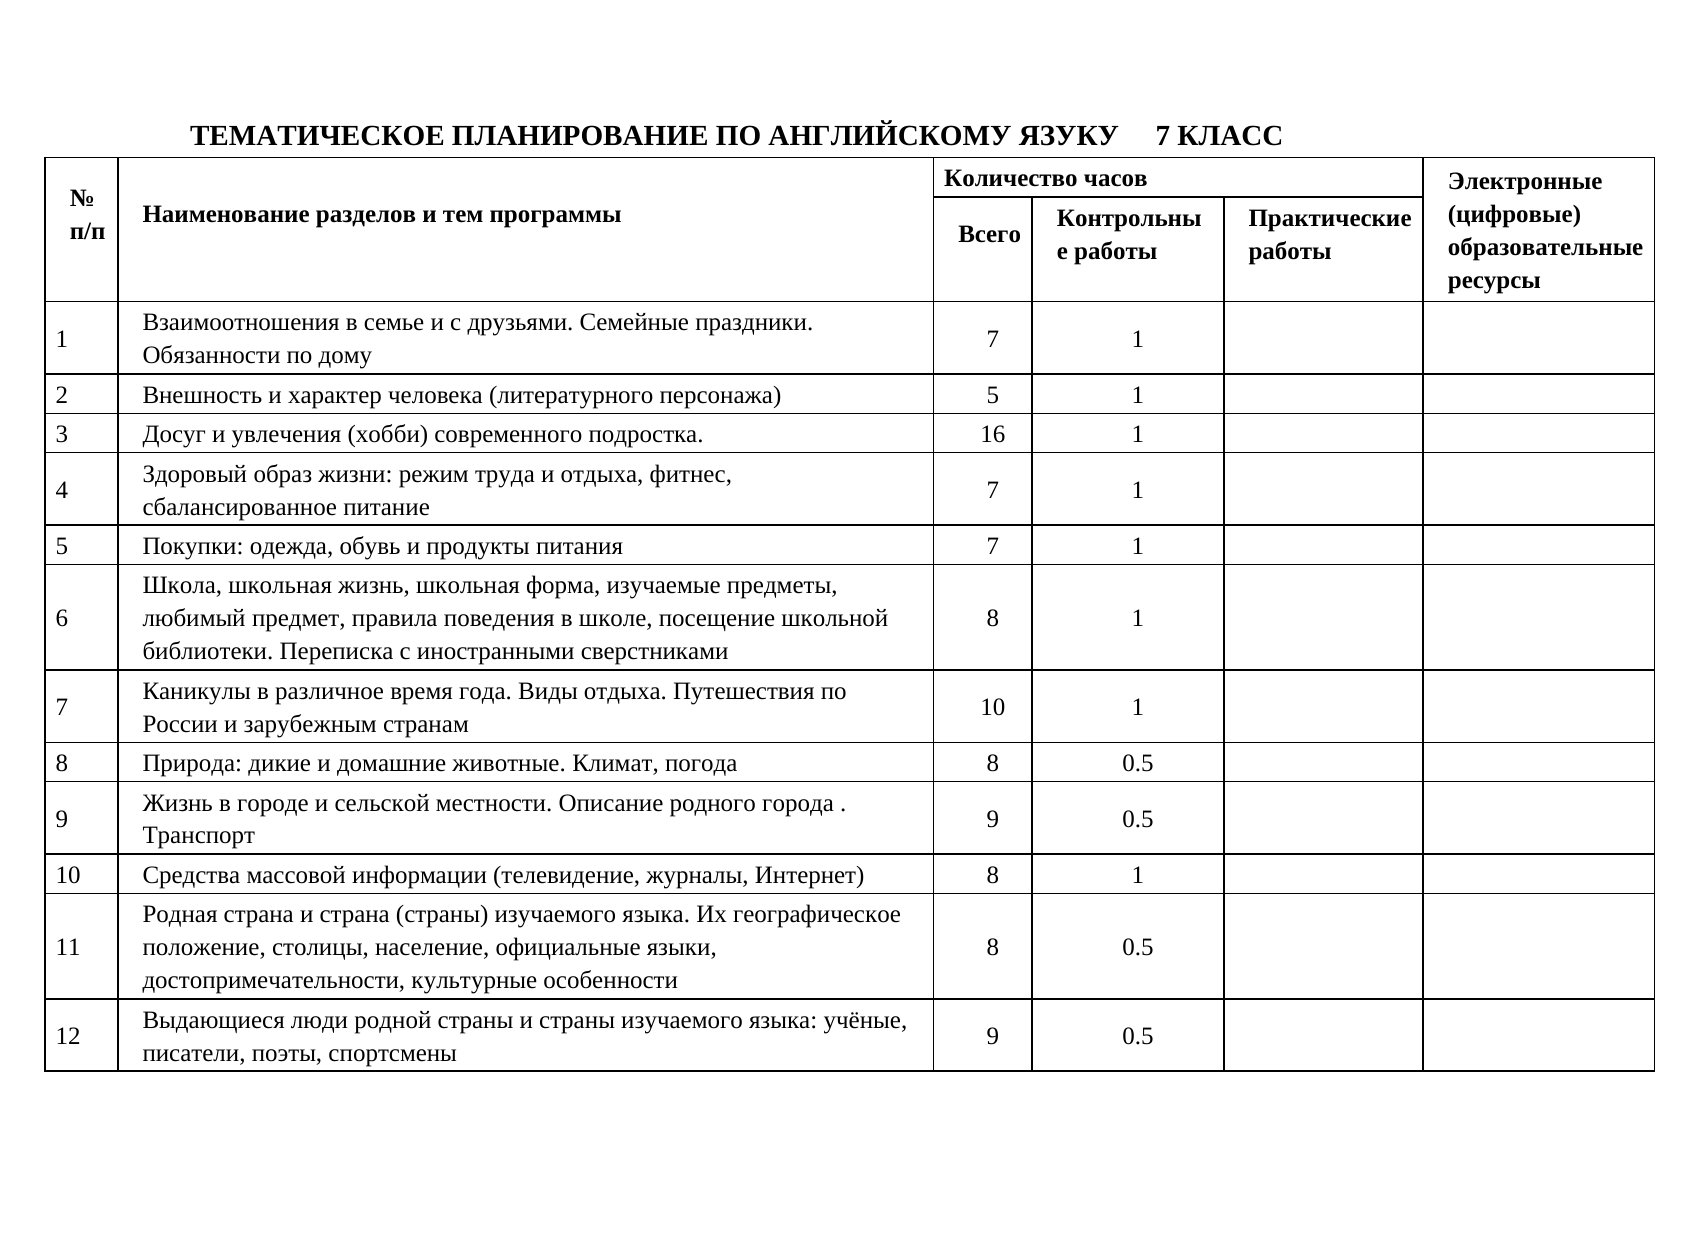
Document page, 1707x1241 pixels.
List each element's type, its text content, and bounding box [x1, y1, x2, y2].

table_cell 1 [1033, 671, 1223, 741]
table_cell Школа, школьная жизнь, школьная форма, изучаемые предметы, любимый предмет, правила поведения в школе, посещение школьной библиотеки. Переписка с иностранными сверстниками [119, 565, 933, 669]
table_cell 10 [934, 671, 1031, 741]
table_cell 0.5 [1033, 782, 1223, 853]
table_cell 4 [46, 453, 117, 524]
table_header Количество часов [934, 158, 1422, 196]
table_cell 1 [1033, 375, 1223, 412]
table_cell Природа: дикие и домашние животные. Климат, погода [119, 743, 933, 781]
table_cell 0.5 [1033, 1000, 1223, 1070]
table_cell [1225, 302, 1422, 373]
table_cell 1 [1033, 526, 1223, 564]
table_cell Контрольные работы [1033, 198, 1223, 301]
table_cell [1424, 526, 1654, 564]
table_header Электронные (цифровые) образовательные ресурсы [1424, 158, 1654, 301]
table_cell [1225, 743, 1422, 781]
table_cell 1 [1033, 302, 1223, 373]
table_cell 1 [1033, 565, 1223, 669]
table_cell [1225, 453, 1422, 524]
table_cell 2 [46, 375, 117, 412]
table_cell Выдающиеся люди родной страны и страны изучаемого языка: учёные, писатели, поэты, спортсмены [119, 1000, 933, 1070]
table_cell Взаимоотношения в семье и с друзьями. Семейные праздники. Обязанности по дому [119, 302, 933, 373]
table_cell [1225, 782, 1422, 853]
table_cell Здоровый образ жизни: режим труда и отдыха, фитнес, сбалансированное питание [119, 453, 933, 524]
table_cell Каникулы в различное время года. Виды отдыха. Путешествия по России и зарубежным странам [119, 671, 933, 741]
table_cell [1424, 671, 1654, 741]
table_cell [1424, 894, 1654, 998]
table_cell [1424, 414, 1654, 452]
table_cell 1 [1033, 414, 1223, 452]
table_cell Внешность и характер человека (литературного персонажа) [119, 375, 933, 412]
table_cell 16 [934, 414, 1031, 452]
table_cell [1225, 671, 1422, 741]
table_cell 8 [46, 743, 117, 781]
table_cell 9 [934, 1000, 1031, 1070]
table_cell 1 [1033, 855, 1223, 893]
table_cell [1424, 565, 1654, 669]
table_cell 7 [934, 453, 1031, 524]
table_cell [1424, 855, 1654, 893]
table_cell Родная страна и страна (страны) изучаемого языка. Их географическое положение, столицы, население, официальные языки, достопримечательности, культурные особенности [119, 894, 933, 998]
table_cell 5 [46, 526, 117, 564]
text ТЕМАТИЧЕСКОЕ ПЛАНИРОВАНИЕ ПО АНГЛИЙСКОМУ ЯЗУКУ 7 КЛАСС [190, 118, 1618, 152]
table_cell 10 [46, 855, 117, 893]
table_cell 7 [934, 302, 1031, 373]
table_cell 6 [46, 565, 117, 669]
table_cell 0.5 [1033, 743, 1223, 781]
table_cell 9 [46, 782, 117, 853]
table_cell 8 [934, 855, 1031, 893]
table_cell [1424, 1000, 1654, 1070]
table_header № п/п [46, 158, 117, 301]
table_cell Средства массовой информации (телевидение, журналы, Интернет) [119, 855, 933, 893]
table_cell 7 [934, 526, 1031, 564]
table_cell [1225, 894, 1422, 998]
table_cell 0.5 [1033, 894, 1223, 998]
table_cell [1225, 565, 1422, 669]
table_cell 11 [46, 894, 117, 998]
table_cell [1424, 782, 1654, 853]
table_cell 5 [934, 375, 1031, 412]
table_cell 8 [934, 743, 1031, 781]
table_cell [1225, 1000, 1422, 1070]
table_cell 12 [46, 1000, 117, 1070]
table_cell 3 [46, 414, 117, 452]
table_cell [1424, 375, 1654, 412]
table_cell Всего [934, 198, 1031, 301]
table_cell 8 [934, 565, 1031, 669]
table_cell Жизнь в городе и сельской местности. Описание родного города . Транспорт [119, 782, 933, 853]
table_cell 1 [1033, 453, 1223, 524]
table_cell [1225, 855, 1422, 893]
table_cell [1424, 743, 1654, 781]
table_cell 9 [934, 782, 1031, 853]
table_cell 8 [934, 894, 1031, 998]
table_cell Покупки: одежда, обувь и продукты питания [119, 526, 933, 564]
table_cell 1 [46, 302, 117, 373]
table_cell [1225, 526, 1422, 564]
table_cell [1424, 453, 1654, 524]
table_cell [1225, 375, 1422, 412]
table_cell [1424, 302, 1654, 373]
table_cell 7 [46, 671, 117, 741]
table_cell Досуг и увлечения (хобби) современного подростка. [119, 414, 933, 452]
table_cell Практические работы [1225, 198, 1422, 301]
table_cell [1225, 414, 1422, 452]
table_header Наименование разделов и тем программы [119, 158, 933, 301]
